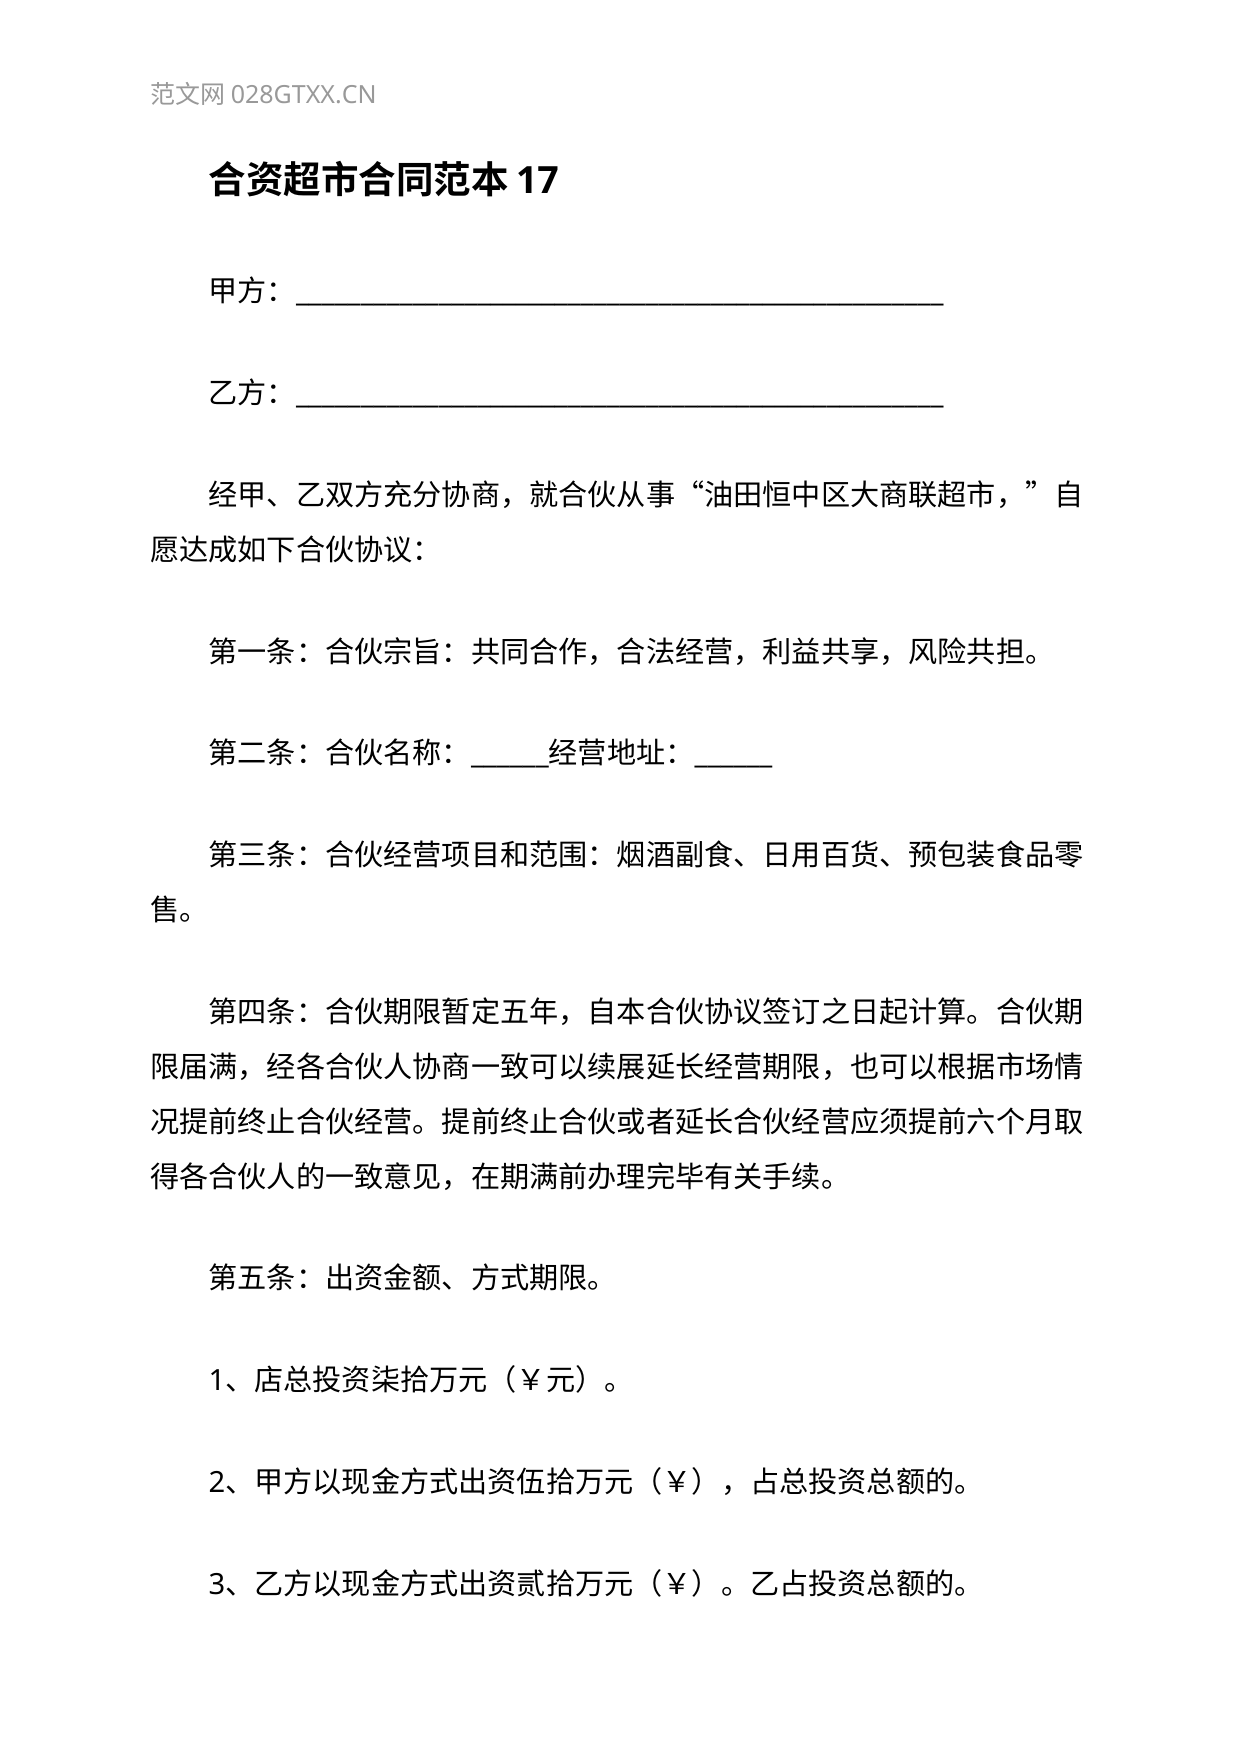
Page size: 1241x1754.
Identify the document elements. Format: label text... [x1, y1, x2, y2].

text 第五条：出资金额、方式期限。 [150, 1255, 1090, 1297]
text 第四条：合伙期限暂定五年，自本合伙协议签订之日起计算。合伙期限届满，经各合伙人协商一致可以续展延长经营期限，也可以根据市场情况提前终止合伙经营。提前终止合伙或者延长合伙经营应须提前六个月取得各合伙人的一致意见，在期满前办理完毕有关手续。 [150, 989, 1090, 1196]
text 第二条：合伙名称：______经营地址：______ [150, 730, 1090, 772]
text 经甲、乙双方充分协商，就合伙从事“油田恒中区大商联超市，”自愿达成如下合伙协议： [150, 472, 1090, 569]
text 1、店总投资柒拾万元（￥元）。 [150, 1357, 1090, 1399]
text 甲方：__________________________________________________ [150, 268, 1090, 310]
text 3、乙方以现金方式出资贰拾万元（￥）。乙占投资总额的。 [150, 1561, 1090, 1603]
text 第一条：合伙宗旨：共同合作，合法经营，利益共享，风险共担。 [150, 628, 1090, 671]
text 2、甲方以现金方式出资伍拾万元（￥），占总投资总额的。 [150, 1459, 1090, 1501]
text 合资超市合同范本17 [150, 150, 1090, 204]
text 乙方：__________________________________________________ [150, 369, 1090, 412]
text 第三条：合伙经营项目和范围：烟酒副食、日用百货、预包装食品零售。 [150, 832, 1090, 929]
